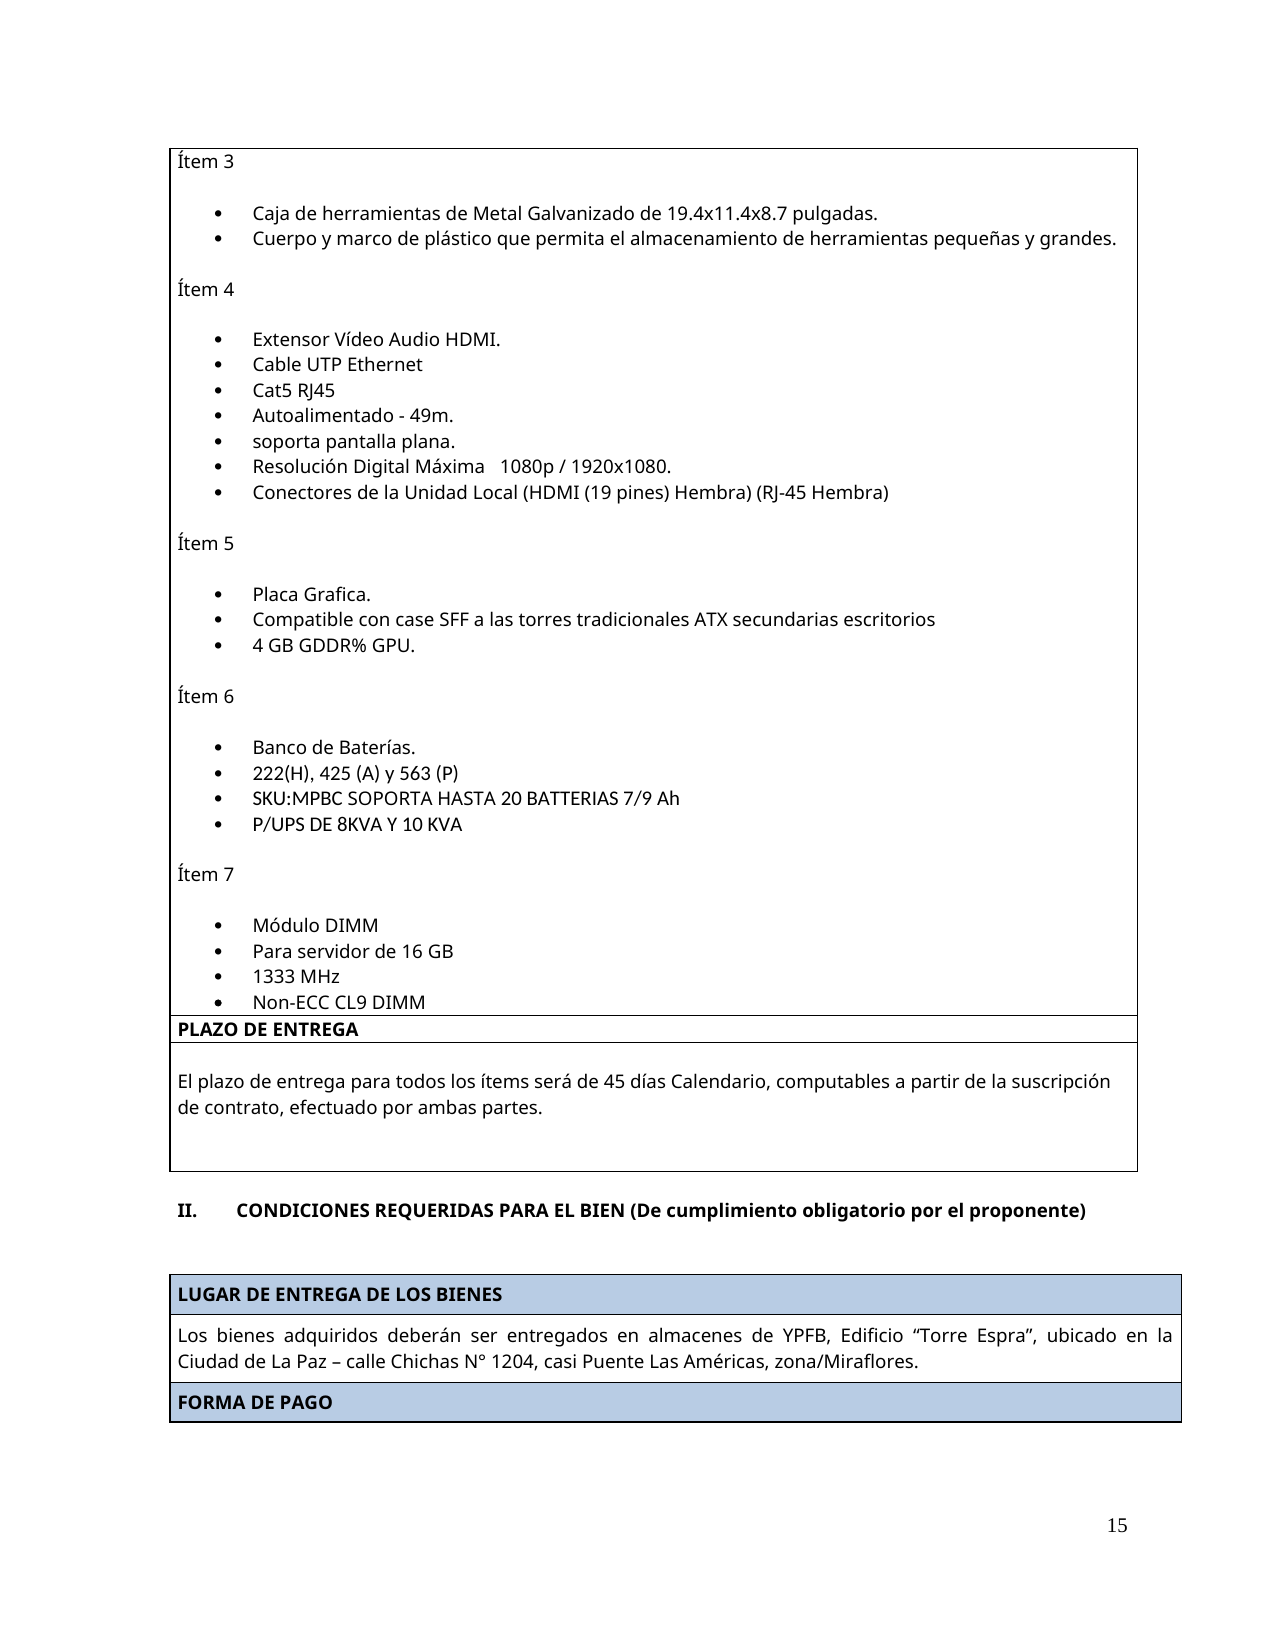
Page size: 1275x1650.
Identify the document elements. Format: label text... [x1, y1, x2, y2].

table_cell Los bienes adquiridos deberán ser entregados en almacenes de YPFB, Edificio “Torre Espra”, ubicado en la Ciudad de La Paz – calle Chichas N° 1204, casi Puente Las Américas, zona/Miraflores. [171, 1315, 1181, 1382]
table_cell FORMA DE PAGO [171, 1383, 1181, 1421]
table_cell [171, 149, 1137, 1015]
table_cell El plazo de entrega para todos los ítems será de 45 días Calendario, computables a partir de la suscripción de contrato, efectuado por ambas partes. [171, 1043, 1137, 1171]
table_cell PLAZO DE ENTREGA [171, 1016, 1137, 1042]
table_header LUGAR DE ENTREGA DE LOS BIENES [171, 1275, 1181, 1314]
list CONDICIONES REQUERIDAS PARA EL BIEN (De cumplimiento obligatorio por el proponente) [177, 1197, 1127, 1223]
